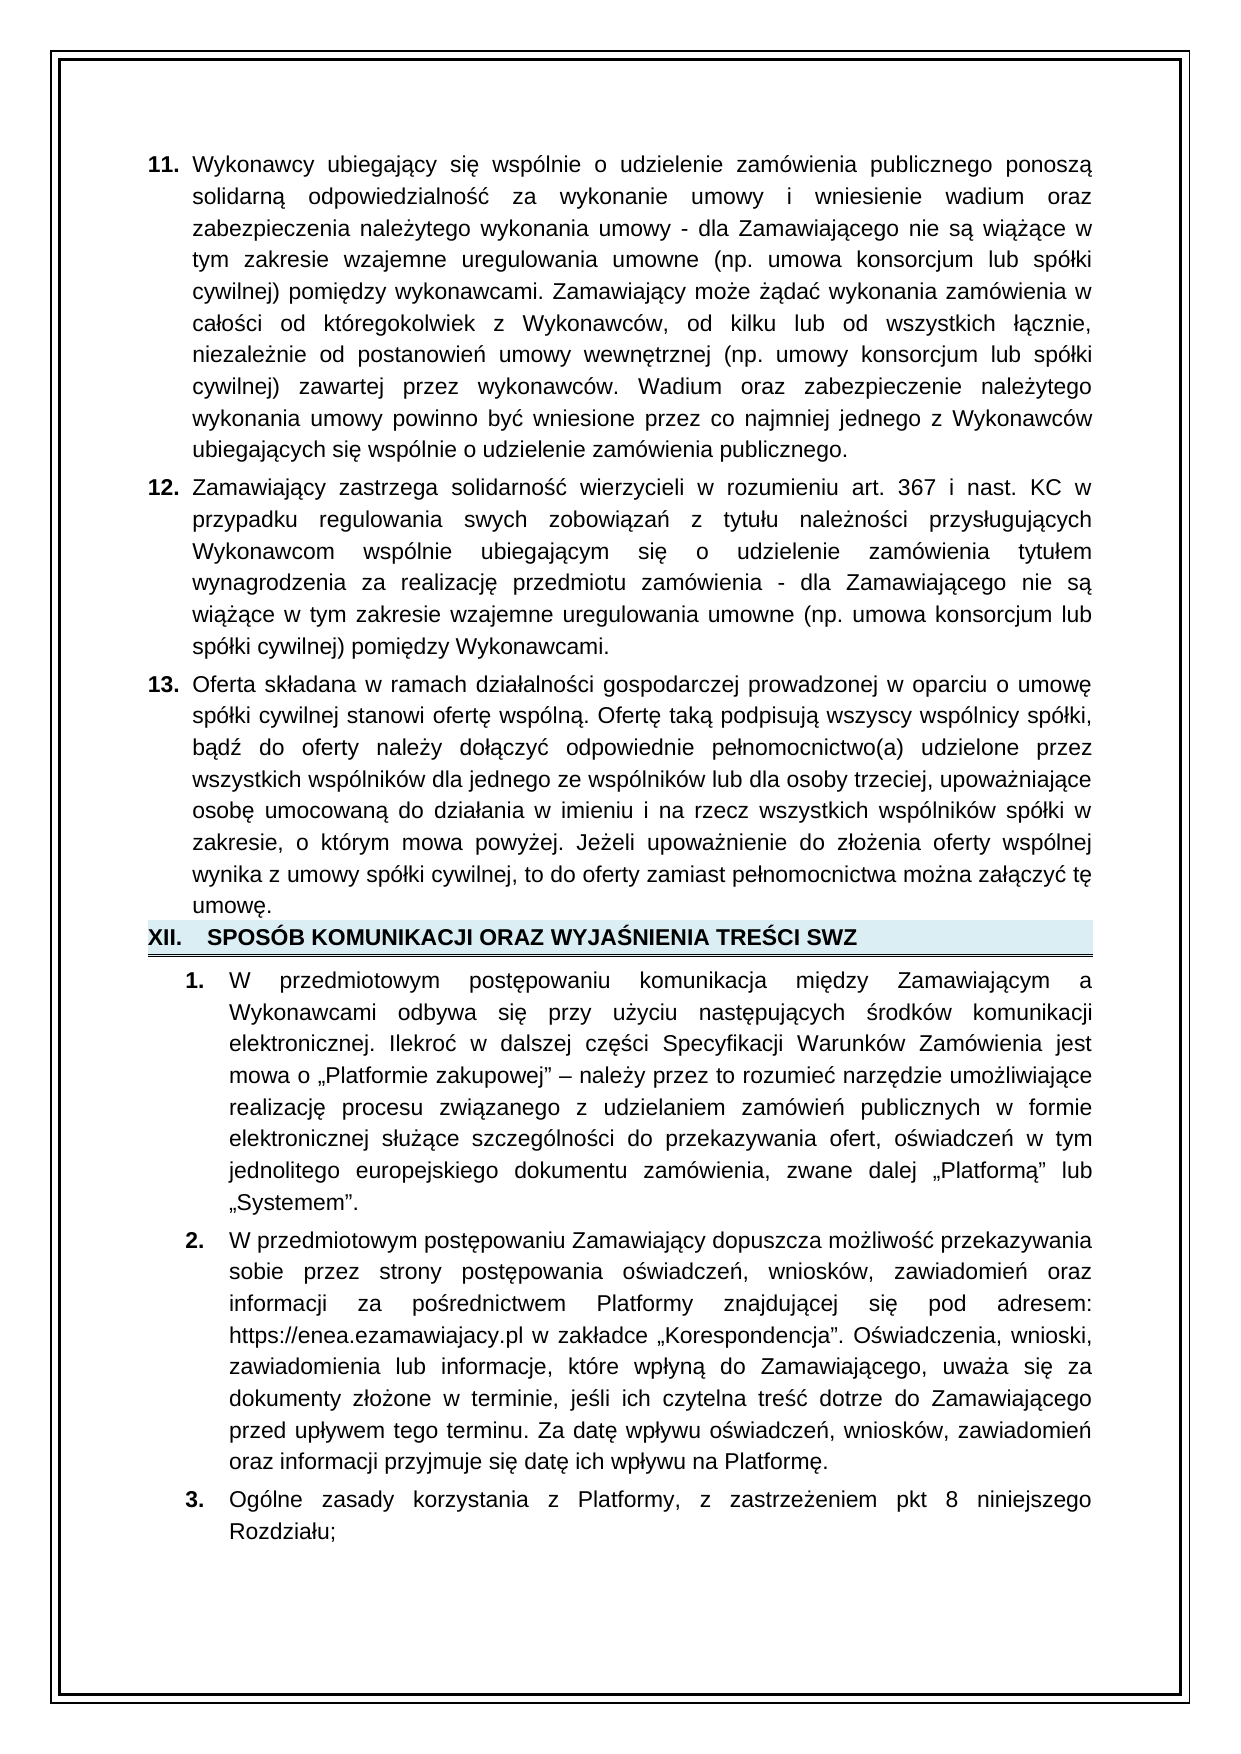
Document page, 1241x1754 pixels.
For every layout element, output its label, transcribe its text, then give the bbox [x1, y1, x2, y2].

text 13. Oferta składana w ramach działalności gospodarczej prowadzonej w oparciu o umowę spółki cywilnej stanowi ofertę wspólną. Ofertę taką podpisują wszyscy wspólnicy spółki, bądź do oferty należy dołączyć odpowiednie pełnomocnictwo(a) udzielone przez wszystkich wspólników dla jednego ze wspólników lub dla osoby trzeciej, upoważniające osobę umocowaną do działania w imieniu i na rzecz wszystkich wspólników spółki w zakresie, o którym mowa powyżej. Jeżeli upoważnienie do złożenia oferty wspólnej wynika z umowy spółki cywilnej, to do oferty zamiast pełnomocnictwa można załączyć tę umowę. [148, 667, 1093, 920]
list W przedmiotowym postępowaniu Zamawiający dopuszcza możliwość przekazywania sobie przez strony postępowania oświadczeń, wniosków, zawiadomień oraz informacji za pośrednictwem Platformy znajdującej się pod adresem: https://enea.ezamawiajacy.pl w zakładce „Korespondencja”. Oświadczenia, wnioski, zawiadomienia lub informacje, które wpłyną do Zamawiającego, uważa się za dokumenty złożone w terminie, jeśli ich czytelna treść dotrze do Zamawiającego przed upływem tego terminu. Za datę wpływu oświadczeń, wniosków, zawiadomień oraz informacji przyjmuje się datę ich wpływu na Platformę. [185, 1223, 1093, 1476]
list Ogólne zasady korzystania z Platformy, z zastrzeżeniem pkt 8 niniejszego Rozdziału; [185, 1482, 1093, 1546]
list W przedmiotowym postępowaniu komunikacja między Zamawiającym a Wykonawcami odbywa się przy użyciu następujących środków komunikacji elektronicznej. Ilekroć w dalszej części Specyfikacji Warunków Zamówienia jest mowa o „Platformie zakupowej” – należy przez to rozumieć narzędzie umożliwiające realizację procesu związanego z udzielaniem zamówień publicznych w formie elektronicznej służące szczególności do przekazywania ofert, oświadczeń w tym jednolitego europejskiego dokumentu zamówienia, zwane dalej „Platformą” lub „Systemem”. [185, 963, 1093, 1217]
text XII. SPOSÓB KOMUNIKACJI ORAZ WYJAŚNIENIA TREŚCI SWZ [148, 920, 1093, 954]
text 11. Wykonawcy ubiegający się wspólnie o udzielenie zamówienia publicznego ponoszą solidarną odpowiedzialność za wykonanie umowy i wniesienie wadium oraz zabezpieczenia należytego wykonania umowy - dla Zamawiającego nie są wiążące w tym zakresie wzajemne uregulowania umowne (np. umowa konsorcjum lub spółki cywilnej) pomiędzy wykonawcami. Zamawiający może żądać wykonania zamówienia w całości od któregokolwiek z Wykonawców, od kilku lub od wszystkich łącznie, niezależnie od postanowień umowy wewnętrznej (np. umowy konsorcjum lub spółki cywilnej) zawartej przez wykonawców. Wadium oraz zabezpieczenie należytego wykonania umowy powinno być wniesione przez co najmniej jednego z Wykonawców ubiegających się wspólnie o udzielenie zamówienia publicznego. [148, 148, 1093, 464]
text 12. Zamawiający zastrzega solidarność wierzycieli w rozumieniu art. 367 i nast. KC w przypadku regulowania swych zobowiązań z tytułu należności przysługujących Wykonawcom wspólnie ubiegającym się o udzielenie zamówienia tytułem wynagrodzenia za realizację przedmiotu zamówienia - dla Zamawiającego nie są wiążące w tym zakresie wzajemne uregulowania umowne (np. umowa konsorcjum lub spółki cywilnej) pomiędzy Wykonawcami. [148, 471, 1093, 661]
